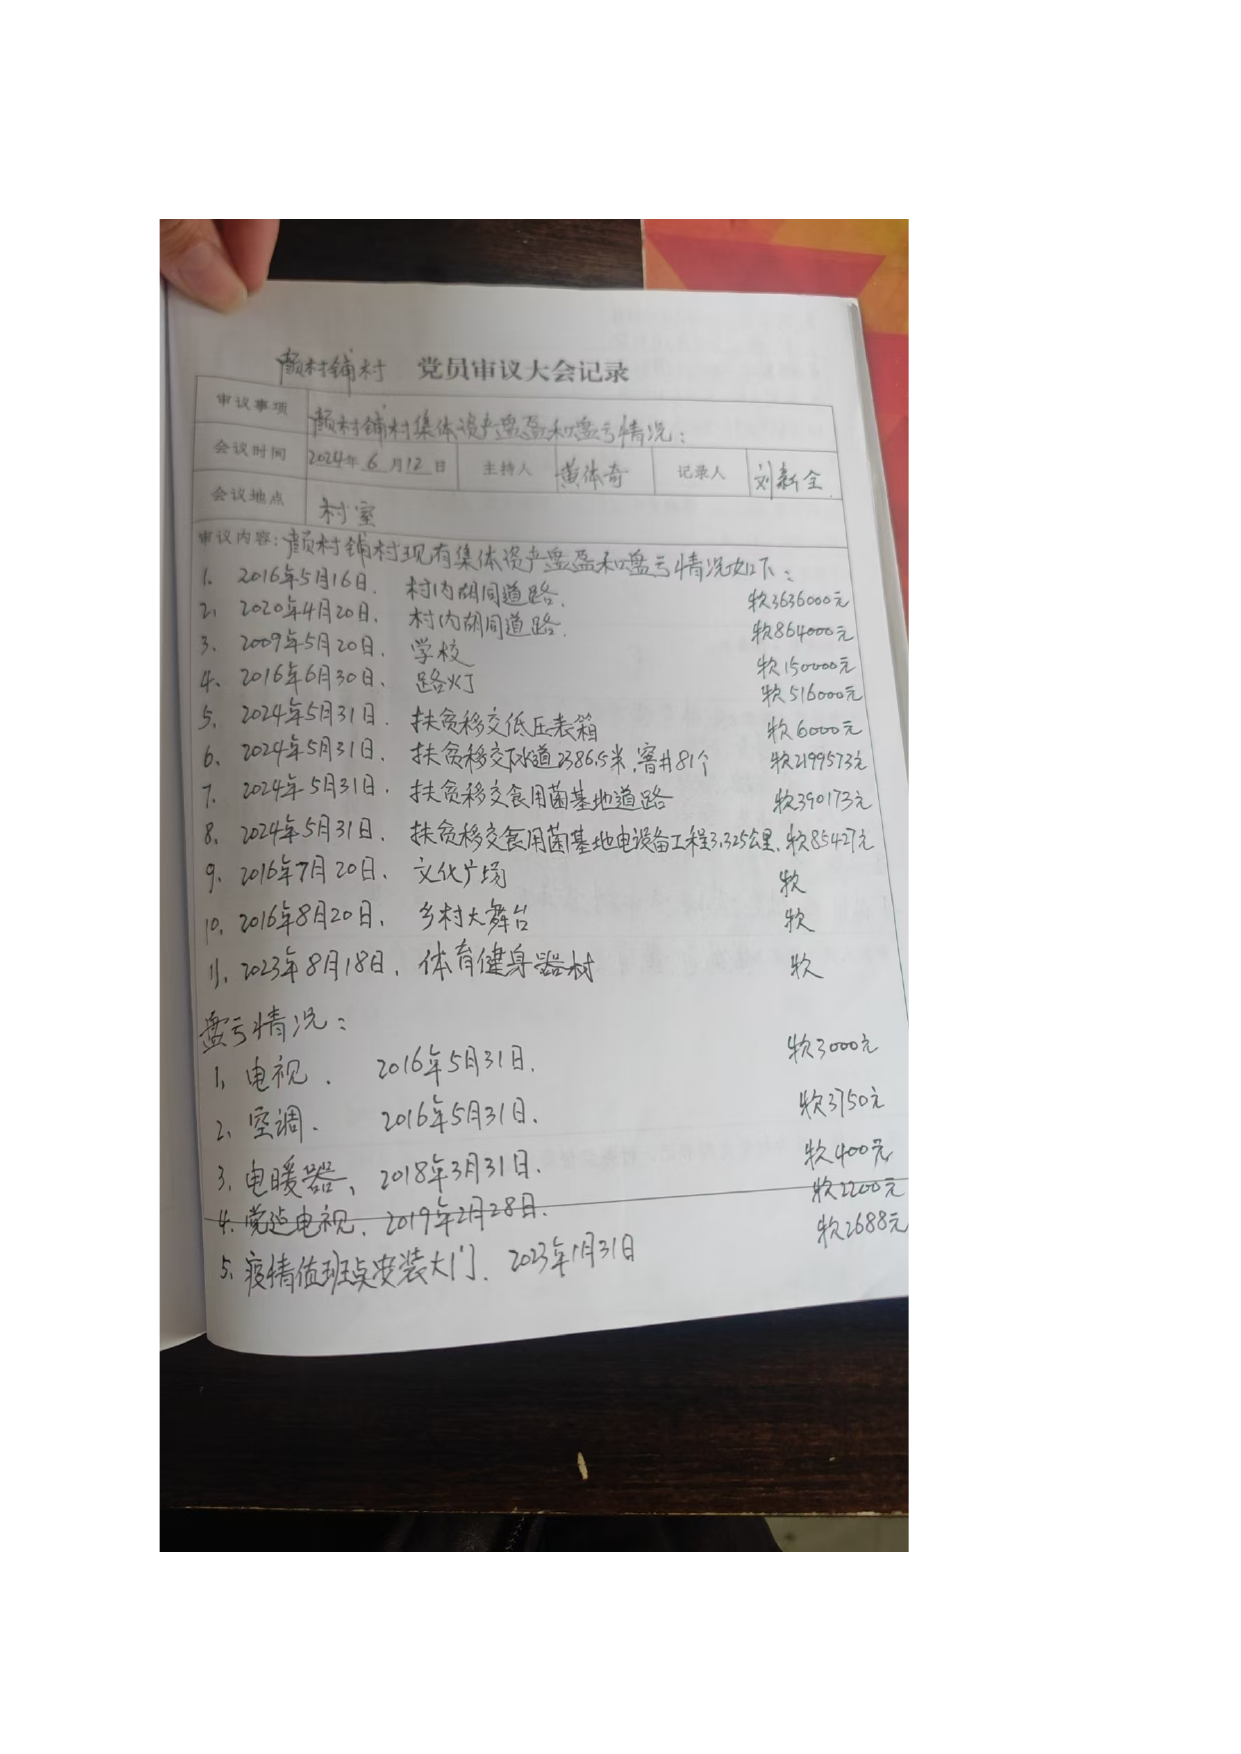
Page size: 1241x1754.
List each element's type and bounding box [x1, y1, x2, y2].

picture [159, 219, 909, 1552]
